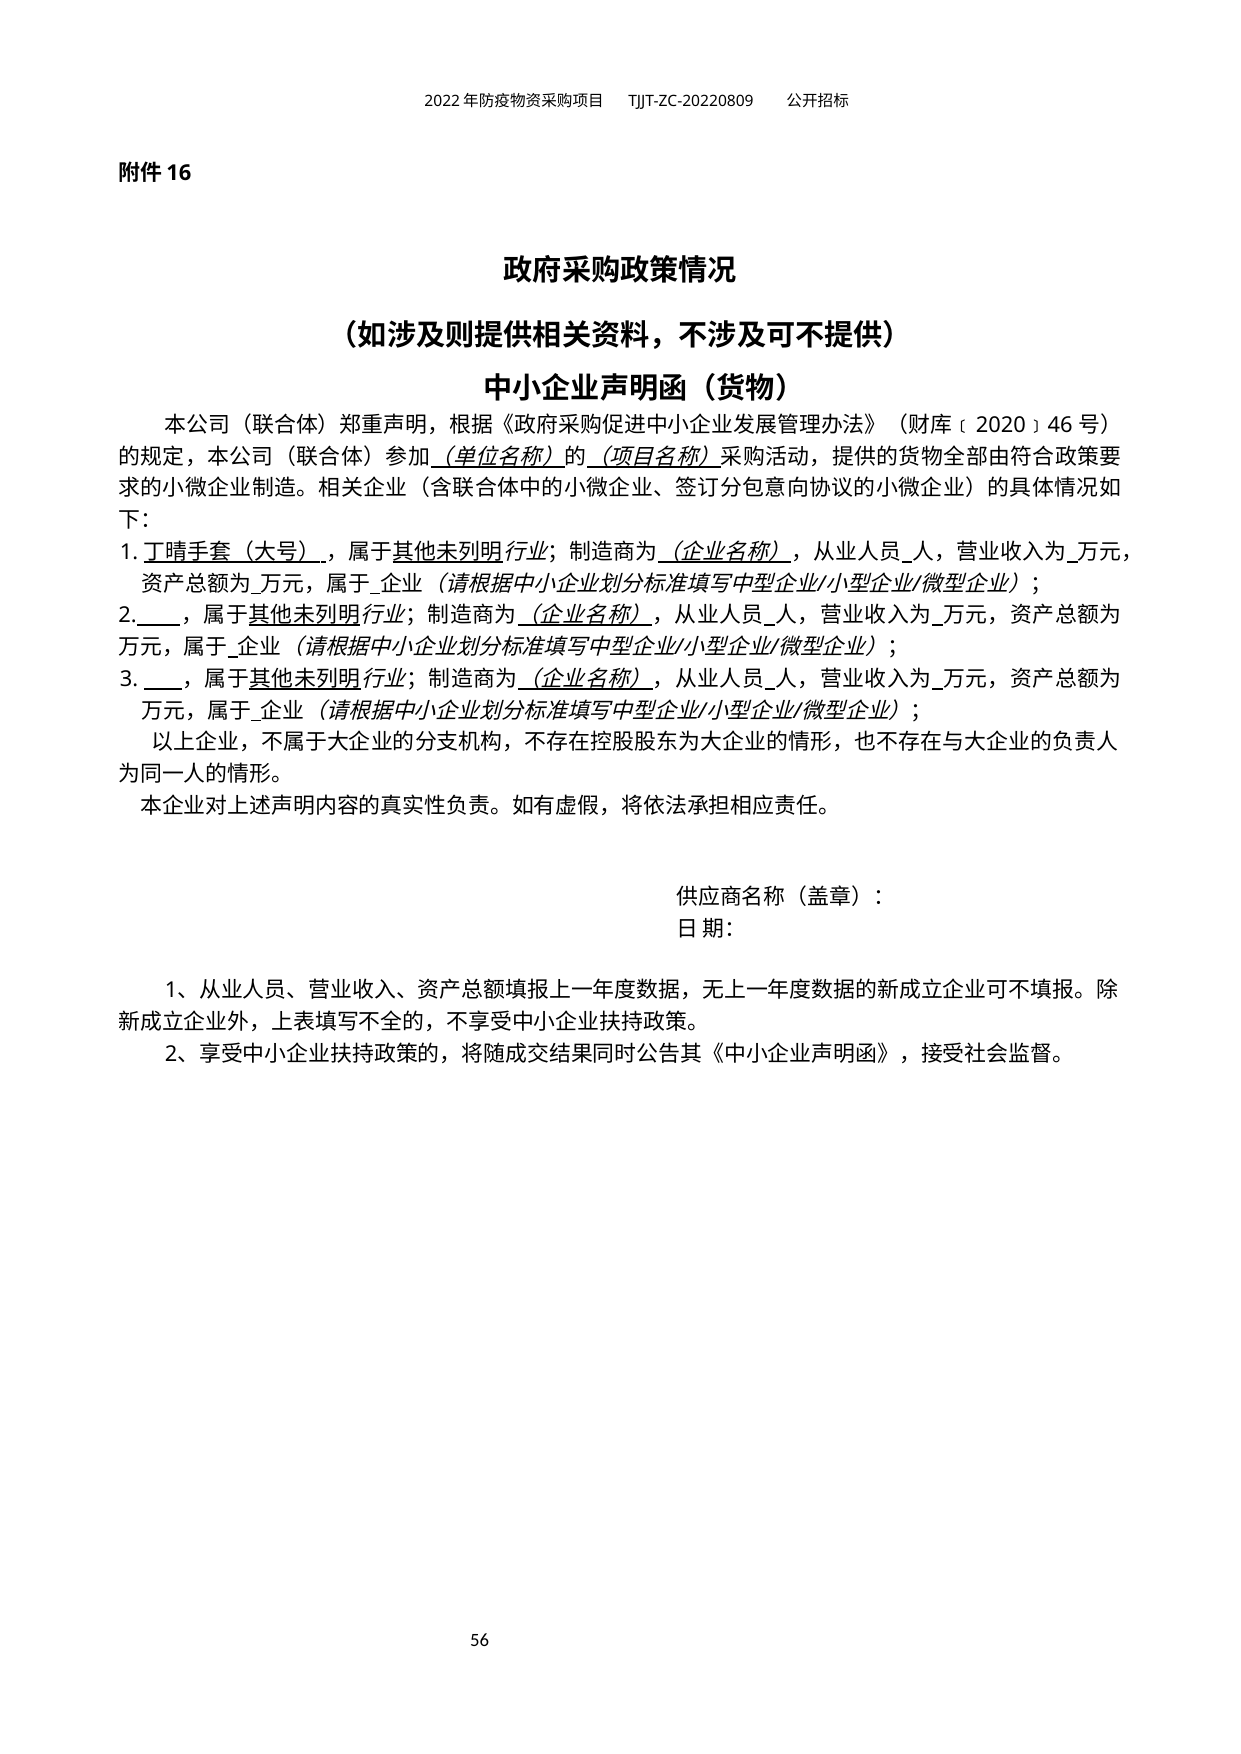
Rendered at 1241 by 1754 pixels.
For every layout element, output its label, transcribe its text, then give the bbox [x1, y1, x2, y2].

text 供应商名称（盖章）： [118, 879, 1122, 911]
text 中小企业声明函（货物） [118, 365, 1122, 407]
text 附件16 [118, 154, 1122, 186]
text 1、从业人员、营业收入、资产总额填报上一年度数据，无上一年度数据的新成立企业可不填报。除新成立企业外，上表填写不全的，不享受中小企业扶持政策。 [118, 972, 1122, 1036]
text 3. ，属于其他未列明行业；制造商为（企业名称），从业人员 人，营业收入为 万元，资产总额为 万元，属于 企业（请根据中小企业划分标准填写中型企业/小型企业/微型企业）； [119, 661, 1122, 724]
text 本公司（联合体）郑重声明，根据《政府采购促进中小企业发展管理办法》（财库﹝2020﹞46 号）的规定，本公司（联合体）参加（单位名称）的（项目名称）采购活动，提供的货物全部由符合政策要求的小微企业制造。相关企业（含联合体中的小微企业、签订分包意向协议的小微企业）的具体情况如下： [118, 407, 1122, 534]
text 2. ，属于其他未列明行业；制造商为（企业名称），从业人员 人，营业收入为 万元，资产总额为 万元，属于 企业（请根据中小企业划分标准填写中型企业/小型企业/微型企业）； [118, 597, 1122, 661]
text 本企业对上述声明内容的真实性负责。如有虚假，将依法承担相应责任。 [118, 788, 1122, 819]
text 2、享受中小企业扶持政策的，将随成交结果同时公告其《中小企业声明函》，接受社会监督。 [118, 1036, 1122, 1067]
text 日 期： [118, 911, 1122, 942]
text （如涉及则提供相关资料，不涉及可不提供） [118, 300, 1122, 365]
list 丁晴手套（大号） ，属于其他未列明行业；制造商为（企业名称），从业人员 人，营业收入为 万元，资产总额为 万元，属于 企业（请根据中小企业划分标准填写中型企业/小型企业/微型企业）； [119, 534, 1122, 597]
text 以上企业，不属于大企业的分支机构，不存在控股股东为大企业的情形，也不存在与大企业的负责人为同一人的情形。 [118, 724, 1122, 788]
text 政府采购政策情况 [118, 235, 1122, 300]
